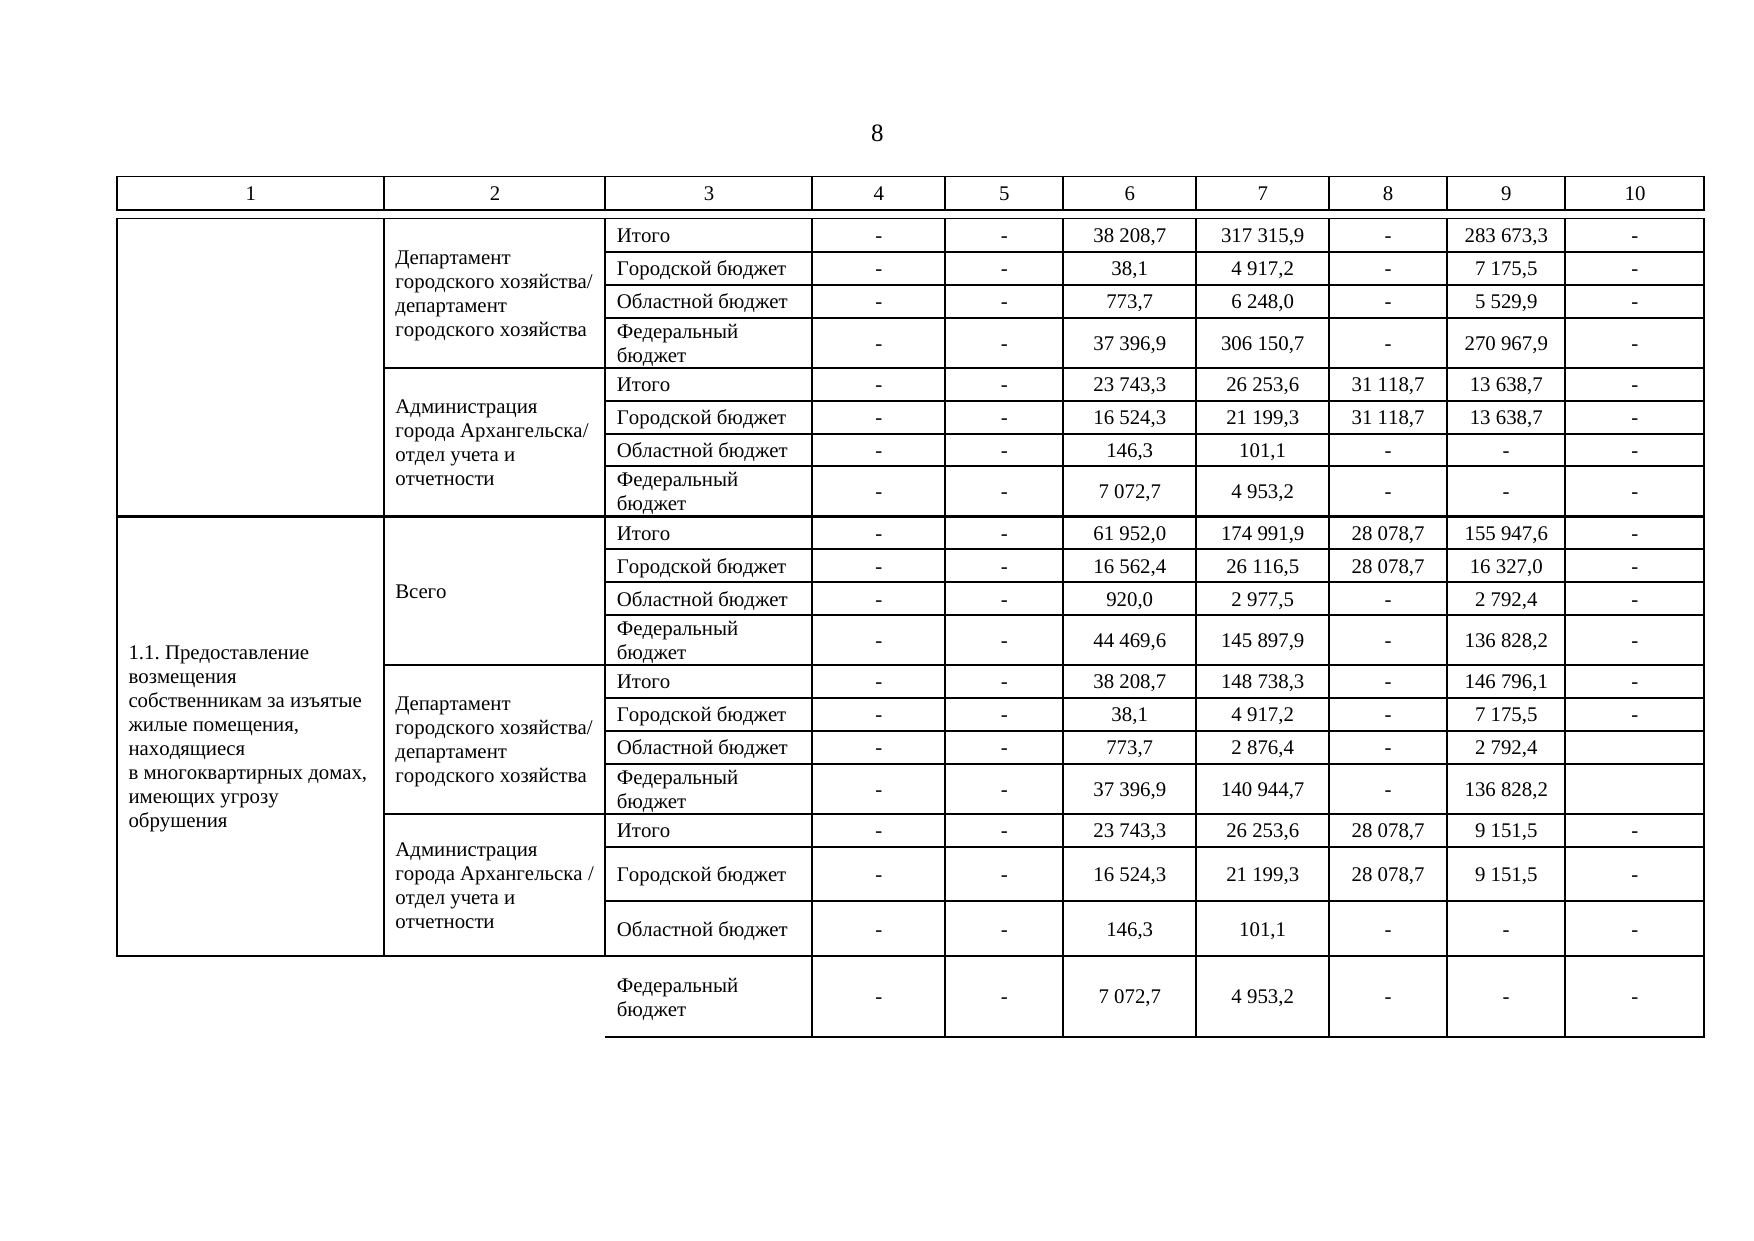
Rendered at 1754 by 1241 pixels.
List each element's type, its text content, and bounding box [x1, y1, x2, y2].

table_cell Городской бюджет [606, 699, 811, 730]
table_cell - [813, 765, 944, 813]
table_cell Областной бюджет [606, 435, 811, 465]
table_cell Администрация города Архангельска/ отдел учета и отчетности [385, 369, 604, 515]
table_cell 773,7 [1064, 732, 1195, 762]
table_cell - [813, 435, 944, 465]
table_cell 61 952,0 [1064, 518, 1195, 548]
table_cell 16 524,3 [1064, 402, 1195, 432]
table_cell - [813, 319, 944, 367]
table_cell Городской бюджет [606, 402, 811, 432]
table_cell - [813, 253, 944, 284]
table_cell - [1566, 286, 1703, 317]
table_cell Федеральный бюджет [606, 319, 811, 367]
table_cell 317 315,9 [1197, 219, 1328, 251]
table_cell Городской бюджет [606, 848, 811, 900]
table_cell 136 828,2 [1448, 765, 1564, 813]
table_cell - [1566, 467, 1703, 515]
table_cell - [813, 219, 944, 251]
table_cell 16 524,3 [1064, 848, 1195, 900]
table_cell 13 638,7 [1448, 369, 1564, 399]
table_cell 2 792,4 [1448, 732, 1564, 762]
table_cell - [813, 369, 944, 399]
table_cell - [813, 402, 944, 432]
table_cell - [813, 902, 944, 955]
table_cell - [813, 699, 944, 730]
table_cell 9 151,5 [1448, 848, 1564, 900]
table_cell - [946, 550, 1062, 581]
table_cell Федеральный бюджет [606, 616, 811, 664]
table_cell 16 327,0 [1448, 550, 1564, 581]
table_cell - [813, 957, 944, 1036]
table_cell - [813, 518, 944, 548]
table_cell 23 743,3 [1064, 815, 1195, 846]
table_cell 1.1. Предоставление возмещения собственникам за изъятые жилые помещения, находящиеся в многоквартирных домах, имеющих угрозу обрушения [118, 518, 383, 955]
table_cell - [1448, 435, 1564, 465]
table_cell 28 078,7 [1330, 518, 1446, 548]
table_cell 146,3 [1064, 435, 1195, 465]
table_cell - [1566, 435, 1703, 465]
table_cell 101,1 [1197, 435, 1328, 465]
table_cell Федеральный бюджет [606, 467, 811, 515]
table_cell 174 991,9 [1197, 518, 1328, 548]
table_cell 4 917,2 [1197, 253, 1328, 284]
table_cell - [813, 286, 944, 317]
table_cell 37 396,9 [1064, 319, 1195, 367]
table_cell - [946, 286, 1062, 317]
table_cell - [946, 699, 1062, 730]
table_cell - [1330, 319, 1446, 367]
table_cell - [946, 369, 1062, 399]
table_cell 2 792,4 [1448, 583, 1564, 614]
table_cell - [946, 402, 1062, 432]
table_cell 920,0 [1064, 583, 1195, 614]
table_cell 4 917,2 [1197, 699, 1328, 730]
table_cell - [813, 550, 944, 581]
table_cell 5 529,9 [1448, 286, 1564, 317]
table_cell - [946, 583, 1062, 614]
table_cell 16 562,4 [1064, 550, 1195, 581]
table_cell - [813, 583, 944, 614]
table_cell 155 947,6 [1448, 518, 1564, 548]
table_cell 31 118,7 [1330, 369, 1446, 399]
table_cell 4 953,2 [1197, 467, 1328, 515]
table_cell 146,3 [1064, 902, 1195, 955]
table_cell 26 253,6 [1197, 369, 1328, 399]
table_cell Областной бюджет [606, 902, 811, 955]
table_cell - [1566, 369, 1703, 399]
table_cell 283 673,3 [1448, 219, 1564, 251]
table_cell 13 638,7 [1448, 402, 1564, 432]
table_cell Итого [606, 666, 811, 697]
table_cell 37 396,9 [1064, 765, 1195, 813]
table_cell Областной бюджет [606, 583, 811, 614]
table_cell - [1566, 550, 1703, 581]
table_cell Администрация города Архангельска / отдел учета и отчетности [385, 815, 604, 955]
table_cell 26 253,6 [1197, 815, 1328, 846]
table_cell Всего [385, 518, 604, 664]
table_cell - [946, 467, 1062, 515]
table_cell 21 199,3 [1197, 848, 1328, 900]
table_cell - [946, 848, 1062, 900]
table_cell - [1566, 219, 1703, 251]
table_cell 7 072,7 [1064, 957, 1195, 1036]
table_cell - [946, 732, 1062, 762]
table_cell 146 796,1 [1448, 666, 1564, 697]
table_cell - [946, 319, 1062, 367]
table_cell 2 977,5 [1197, 583, 1328, 614]
table_cell 28 078,7 [1330, 815, 1446, 846]
table_cell - [813, 732, 944, 762]
table_cell - [813, 467, 944, 515]
table_cell - [946, 435, 1062, 465]
table_cell 21 199,3 [1197, 402, 1328, 432]
table_cell 306 150,7 [1197, 319, 1328, 367]
table_cell - [946, 253, 1062, 284]
table_cell Итого [606, 815, 811, 846]
table_cell Департамент городского хозяйства/ департамент городского хозяйства [385, 219, 604, 367]
table_cell 145 897,9 [1197, 616, 1328, 664]
table_cell - [1330, 616, 1446, 664]
table_cell 773,7 [1064, 286, 1195, 317]
table_cell - [1566, 583, 1703, 614]
table_cell Областной бюджет [606, 732, 811, 762]
table_cell - [813, 848, 944, 900]
table_cell - [1566, 957, 1703, 1036]
table_cell - [946, 902, 1062, 955]
table_cell Итого [606, 518, 811, 548]
table_cell - [946, 616, 1062, 664]
table_cell - [946, 219, 1062, 251]
table_cell Федеральный бюджет [606, 765, 811, 813]
table_cell - [1330, 219, 1446, 251]
table_cell Итого [606, 369, 811, 399]
table_cell 101,1 [1197, 902, 1328, 955]
table_cell - [1330, 286, 1446, 317]
table_cell 4 953,2 [1197, 957, 1328, 1036]
table_cell 148 738,3 [1197, 666, 1328, 697]
table_cell 136 828,2 [1448, 616, 1564, 664]
table_cell [1566, 732, 1703, 762]
table_cell Городской бюджет [606, 253, 811, 284]
table_cell Федеральный бюджет [605, 957, 811, 1036]
table_cell - [1566, 848, 1703, 900]
table_cell - [946, 666, 1062, 697]
table_cell - [1566, 518, 1703, 548]
table_cell [1566, 765, 1703, 813]
table_cell - [813, 666, 944, 697]
table_cell 38 208,7 [1064, 666, 1195, 697]
table_cell - [1566, 616, 1703, 664]
table_cell - [946, 765, 1062, 813]
table_cell 2 876,4 [1197, 732, 1328, 762]
table_cell 23 743,3 [1064, 369, 1195, 399]
table_cell Итого [606, 219, 811, 251]
table_cell - [1330, 765, 1446, 813]
table_cell - [1330, 253, 1446, 284]
table_cell 38 208,7 [1064, 219, 1195, 251]
table_cell - [1566, 902, 1703, 955]
table_cell 28 078,7 [1330, 550, 1446, 581]
table_cell Областной бюджет [606, 286, 811, 317]
table_cell - [1330, 666, 1446, 697]
table_cell - [1330, 583, 1446, 614]
table_cell - [1330, 699, 1446, 730]
table_cell - [1448, 957, 1564, 1036]
table_cell 140 944,7 [1197, 765, 1328, 813]
table_cell - [813, 815, 944, 846]
table_cell - [946, 518, 1062, 548]
table_cell - [1566, 319, 1703, 367]
table_cell - [1566, 815, 1703, 846]
table_cell [118, 219, 383, 515]
table_cell - [946, 957, 1062, 1036]
table_cell 38,1 [1064, 253, 1195, 284]
table_cell Департамент городского хозяйства/ департамент городского хозяйства [385, 666, 604, 813]
table_cell 6 248,0 [1197, 286, 1328, 317]
table_cell - [1330, 467, 1446, 515]
table_cell 7 175,5 [1448, 253, 1564, 284]
table_cell - [1566, 253, 1703, 284]
table_cell - [1448, 902, 1564, 955]
table_cell - [1330, 732, 1446, 762]
table_cell - [946, 815, 1062, 846]
table_cell Городской бюджет [606, 550, 811, 581]
table_cell - [1566, 666, 1703, 697]
table_cell 9 151,5 [1448, 815, 1564, 846]
table_cell - [813, 616, 944, 664]
table_cell 28 078,7 [1330, 848, 1446, 900]
table_cell - [1448, 467, 1564, 515]
table_cell 31 118,7 [1330, 402, 1446, 432]
table_cell - [1330, 957, 1446, 1036]
table_cell 44 469,6 [1064, 616, 1195, 664]
table_cell - [1330, 902, 1446, 955]
table_cell 26 116,5 [1197, 550, 1328, 581]
table_cell - [1566, 699, 1703, 730]
table_cell - [1566, 402, 1703, 432]
table_cell - [1330, 435, 1446, 465]
table_cell 7 072,7 [1064, 467, 1195, 515]
table_cell 38,1 [1064, 699, 1195, 730]
table_cell 270 967,9 [1448, 319, 1564, 367]
table_cell 7 175,5 [1448, 699, 1564, 730]
